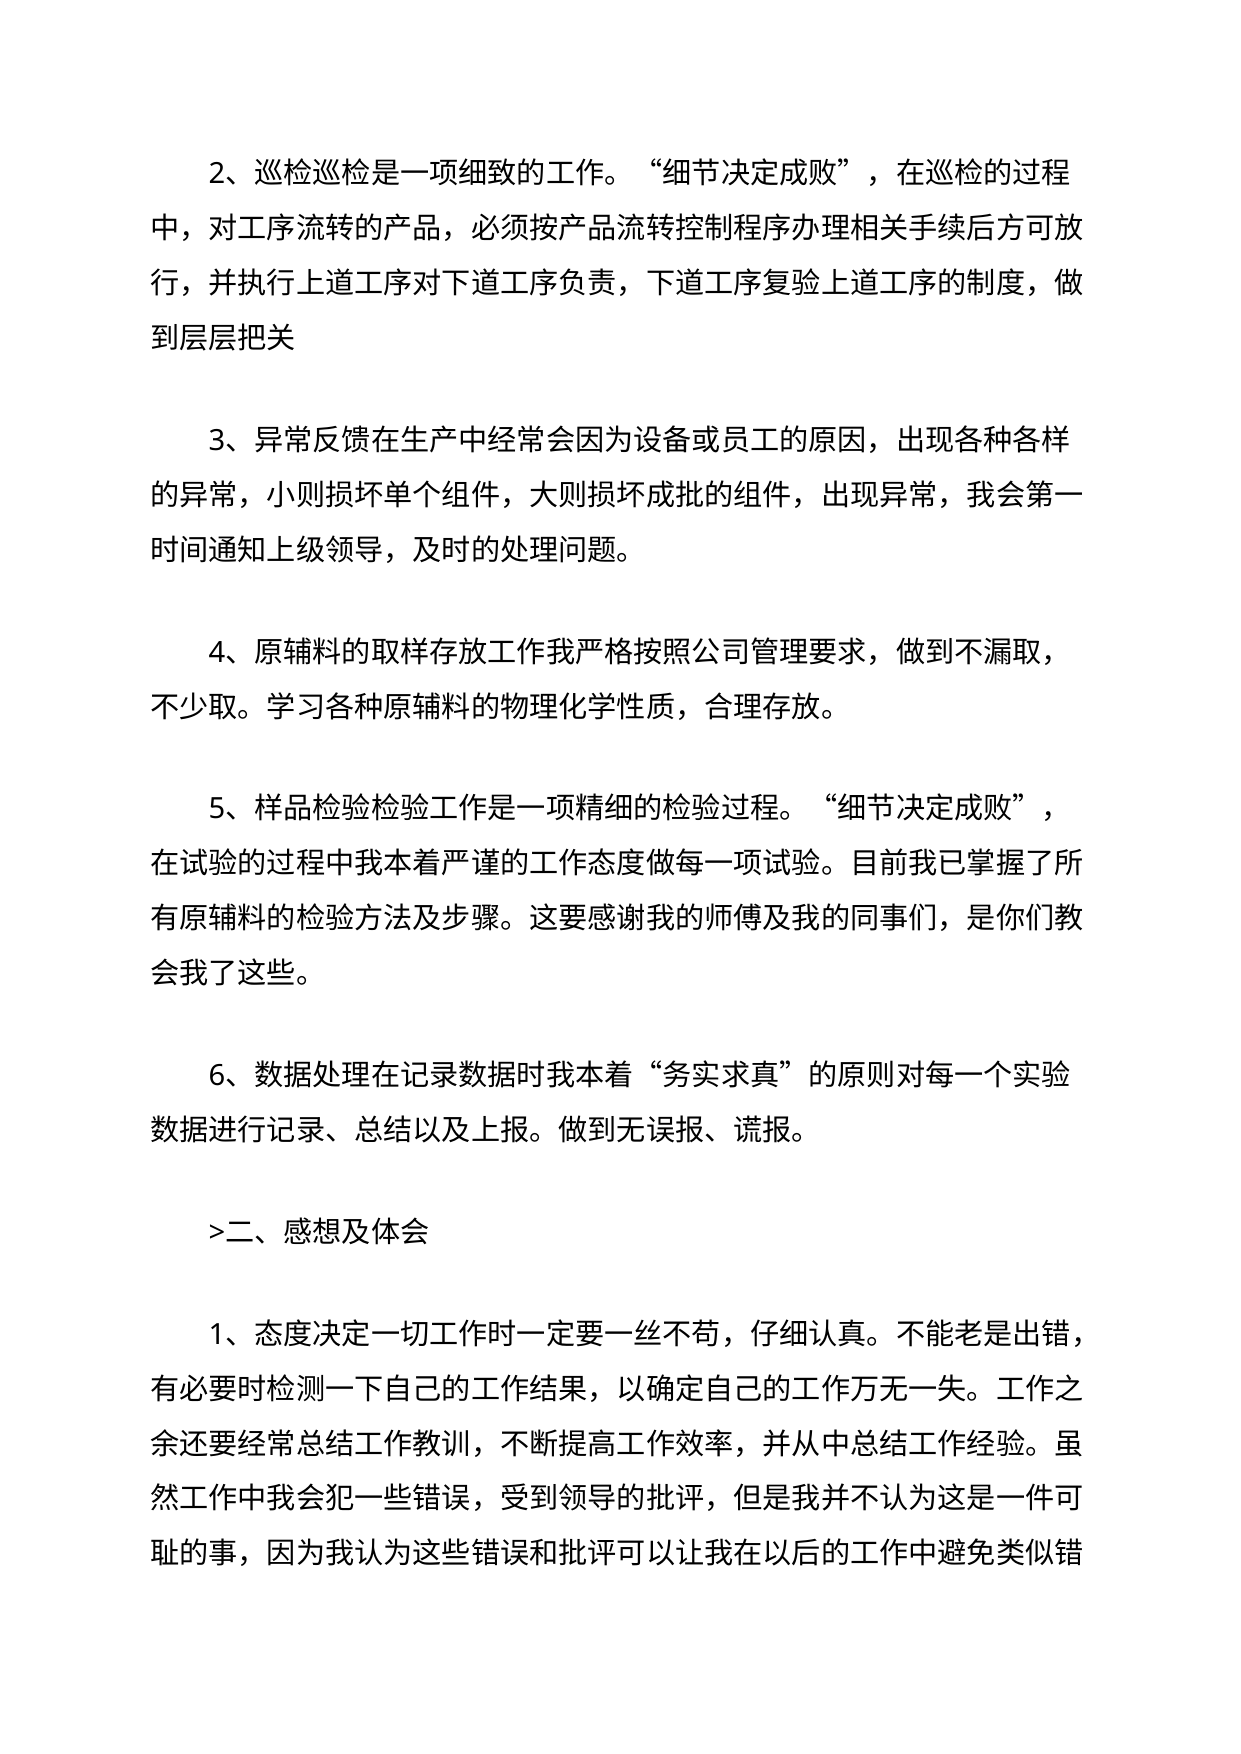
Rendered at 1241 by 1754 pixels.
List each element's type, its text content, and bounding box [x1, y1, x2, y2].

text 3、异常反馈在生产中经常会因为设备或员工的原因，出现各种各样的异常，小则损坏单个组件，大则损坏成批的组件，出现异常，我会第一时间通知上级领导，及时的处理问题。 [150, 417, 1090, 569]
text 6、数据处理在记录数据时我本着“务实求真”的原则对每一个实验数据进行记录、总结以及上报。做到无误报、谎报。 [150, 1052, 1090, 1149]
text >二、感想及体会 [150, 1208, 1090, 1251]
text 5、样品检验检验工作是一项精细的检验过程。“细节决定成败”，在试验的过程中我本着严谨的工作态度做每一项试验。目前我已掌握了所有原辅料的检验方法及步骤。这要感谢我的师傅及我的同事们，是你们教会我了这些。 [150, 785, 1090, 992]
text 2、巡检巡检是一项细致的工作。“细节决定成败”，在巡检的过程中，对工序流转的产品，必须按产品流转控制程序办理相关手续后方可放行，并执行上道工序对下道工序负责，下道工序复验上道工序的制度，做到层层把关 [150, 150, 1090, 357]
text 4、原辅料的取样存放工作我严格按照公司管理要求，做到不漏取，不少取。学习各种原辅料的物理化学性质，合理存放。 [150, 628, 1090, 726]
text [150, 1310, 1090, 1572]
